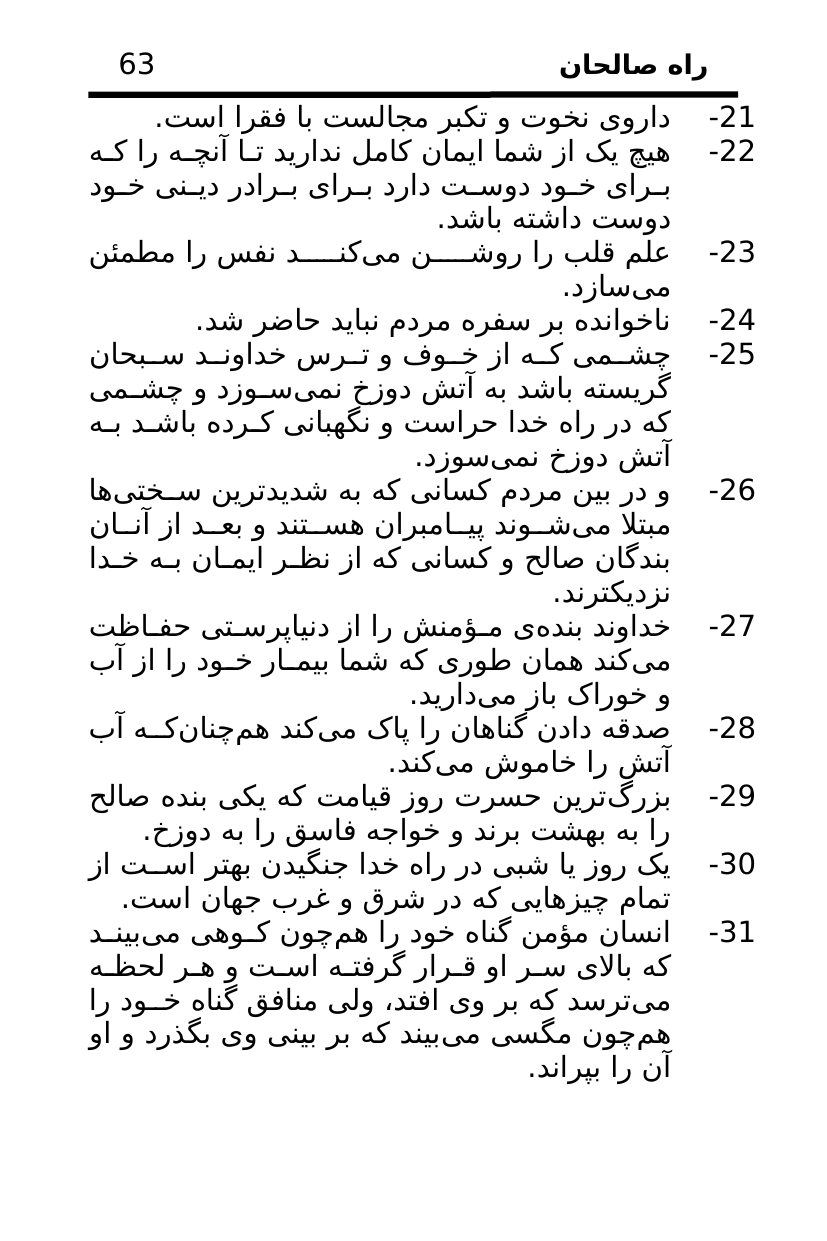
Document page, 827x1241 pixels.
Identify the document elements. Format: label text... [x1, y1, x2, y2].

list یک روز یا شبی در راه خدا جنگیدن بهتر است از تمام چیزهایی که در شرق و غرب جهان است. [89, 847, 708, 915]
list هیچ یک از شما ایمان کامل ندارید تا آنچه را که برای خود دوست دارد برای برادر دینی خود دوست داشته باشد. [89, 134, 708, 236]
list بزرگ‌ترین حسرت روز قیامت که یکی بنده صالح را به بهشت برند و خواجه فاسق را به دوزخ. [89, 779, 708, 847]
list انسان مؤمن گناه خود را هم‌چون کوهی می‌بیند که بالای سر او قرار گرفته است و هر لحظه می‌ترسد که بر وی افتد، ولی منافق گناه خود را هم‌چون مگسی می‌بیند که بر بینی وی بگذرد و او آن را بپراند. [89, 915, 708, 1085]
list ناخوانده بر سفره مردم نباید حاضر شد. [89, 304, 708, 338]
list صدقه دادن گناهان را پاک می‌کند هم‌چنان‌که آب آتش را خاموش می‌کند. [89, 711, 708, 779]
list داروی نخوت و تکبر مجالست با فقرا است. [89, 100, 708, 134]
list خداوند بنده‌ی مؤمنش را از دنیا‌پرستی حفاظت می‌کند همان طوری که شما بیمار خود را از آب و خوراک باز می‌دارید. [89, 609, 708, 711]
list و در بین مردم کسانی که به شدیدترین سختی‌ها مبتلا می‌شوند پیامبران هستند و بعد از آنان بندگان صالح و کسانی که از نظر ایمان به خدا نزدیکترند. [89, 473, 708, 609]
list علم قلب را روشن می‌کند نفس را مطمئن می‌سازد. [89, 236, 708, 304]
list چشمی که از خوف و ترس خداوند سبحان گریسته باشد به آتش دوزخ نمی‌سوزد و چشمی که در راه خدا حراست و نگهبانی کرده باشد به آتش دوزخ نمی‌سوزد. [89, 338, 708, 473]
